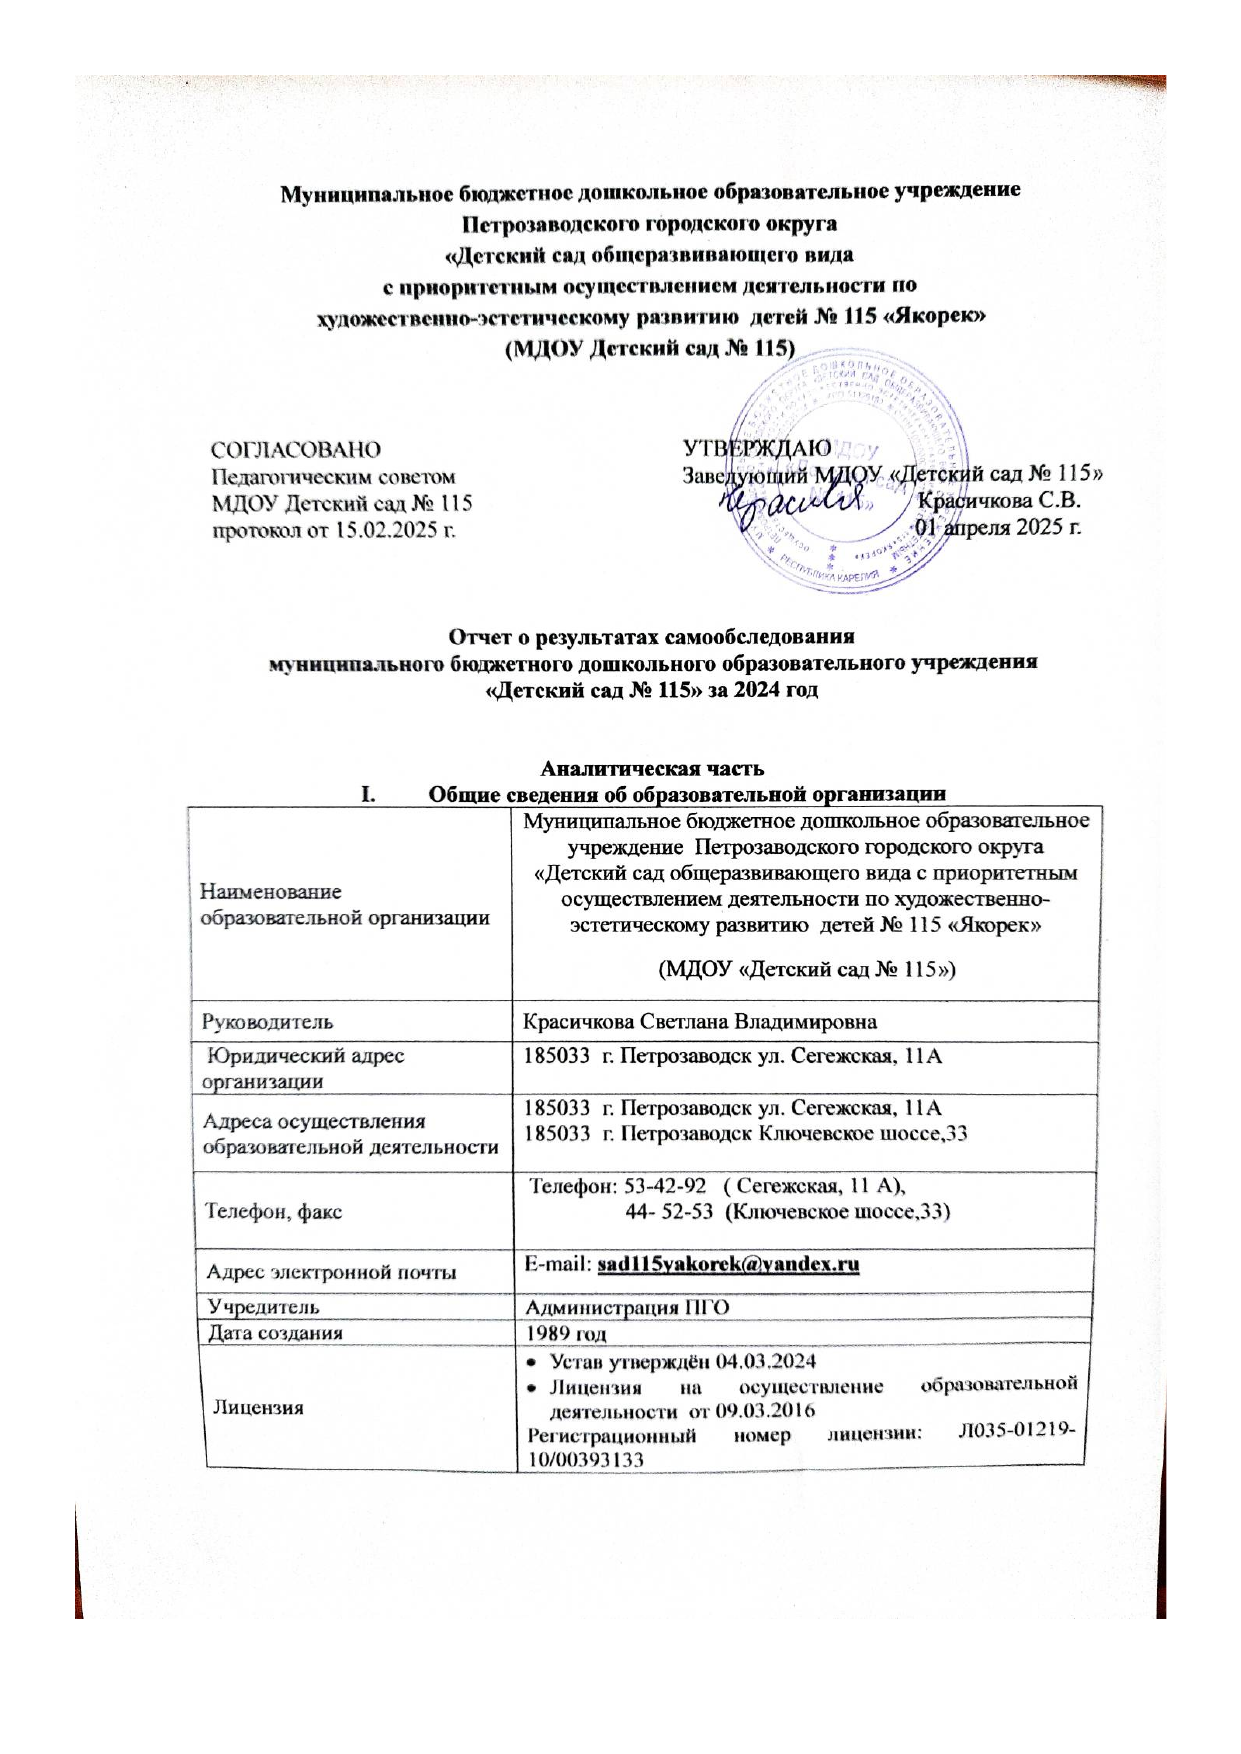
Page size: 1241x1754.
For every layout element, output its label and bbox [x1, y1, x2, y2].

picture [75, 75, 1167, 1619]
